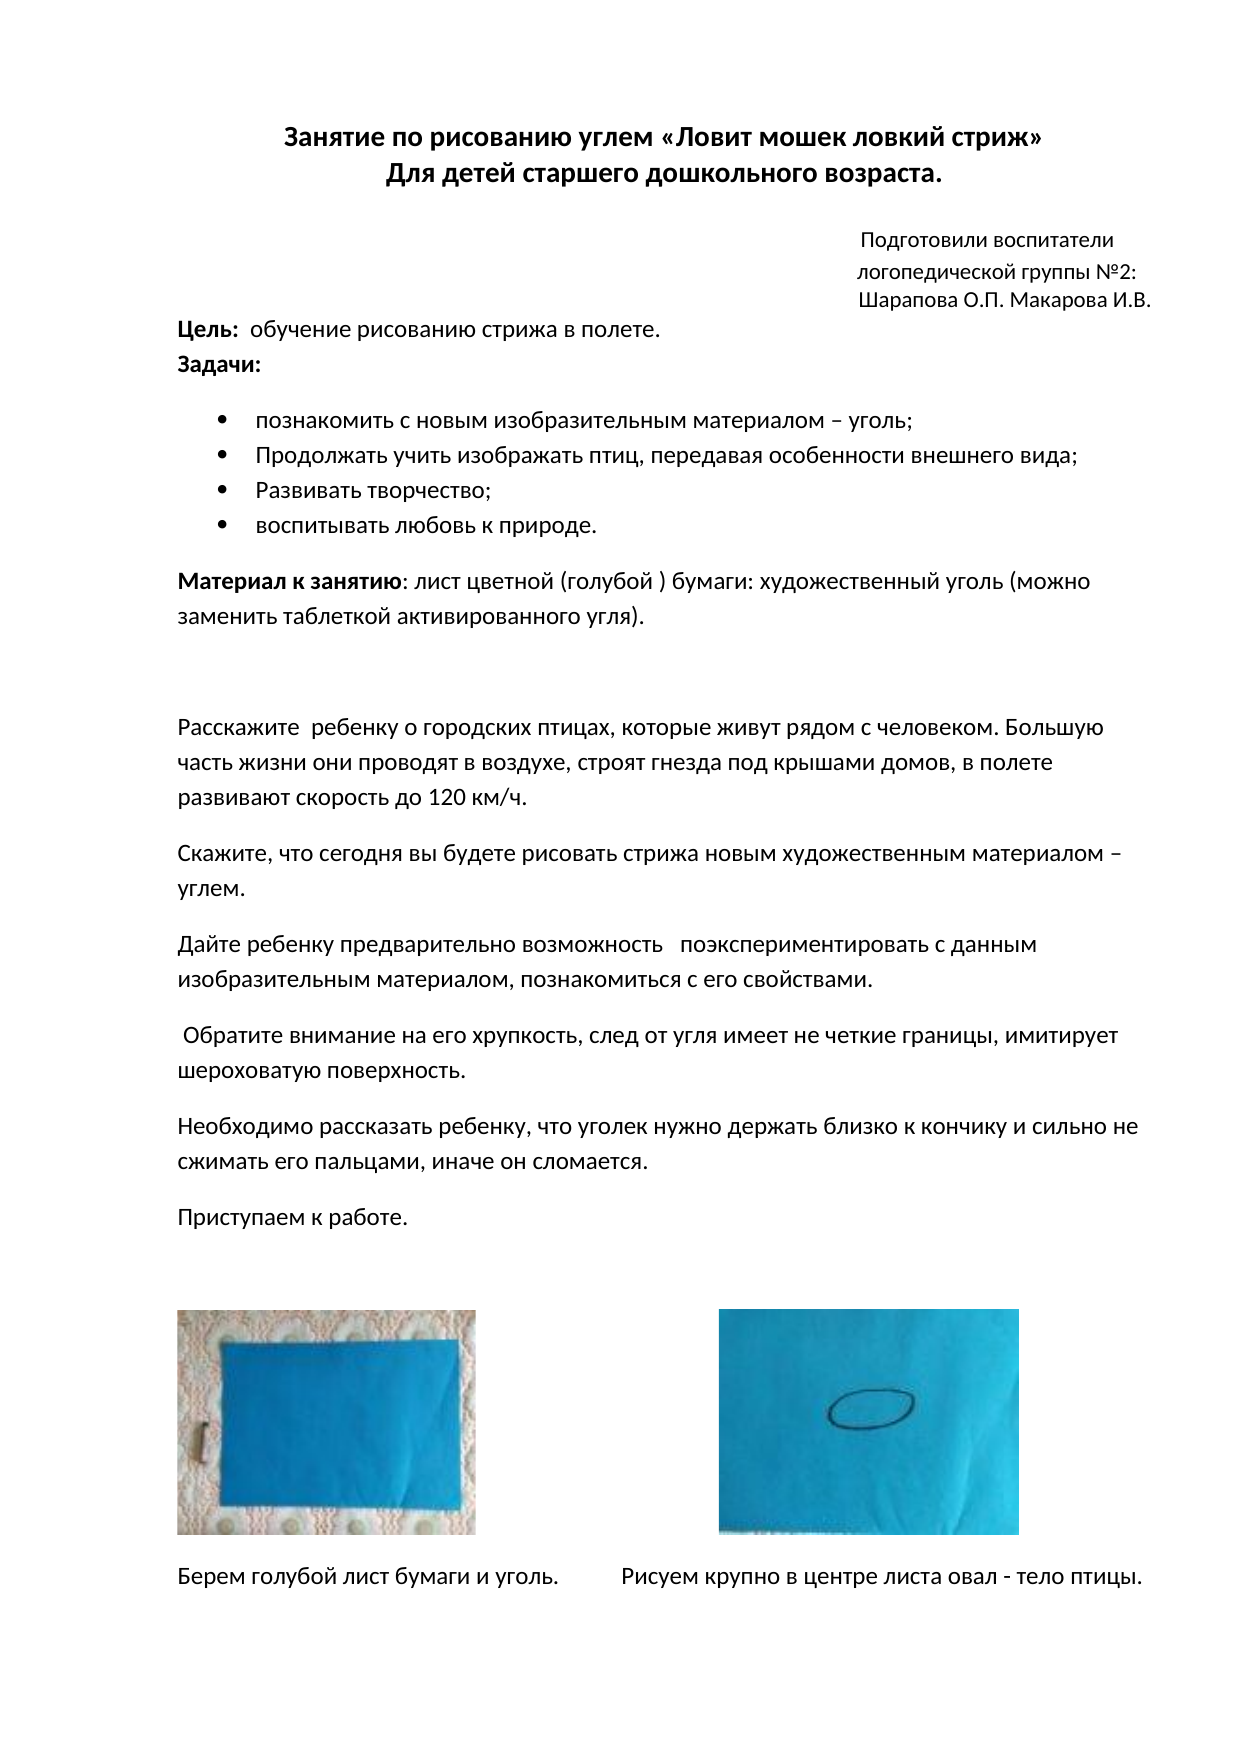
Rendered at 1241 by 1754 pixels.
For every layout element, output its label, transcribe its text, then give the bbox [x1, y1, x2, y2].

list Развивать творчество; [218, 474, 1152, 504]
text Расскажите ребенку о городских птицах, которые живут рядом с человеком. Большую часть жизни они проводят в воздухе, строят гнезда под крышами домов, в полете развивают скорость до 120 км/ч. [177, 712, 1152, 812]
text Скажите, что сегодня вы будете рисовать стрижа новым художественным материалом – углем. [177, 837, 1152, 903]
text Занятие по рисованию углем «Ловит мошек ловкий стриж» [177, 118, 1152, 154]
picture [718, 1309, 1019, 1535]
list воспитывать любовь к природе. [218, 509, 1152, 539]
text Шарапова О.П. Макарова И.В. [177, 285, 1152, 313]
list познакомить с новым изобразительным материалом – уголь; [218, 404, 1152, 434]
text Подготовили воспитатели [177, 225, 1152, 253]
picture [177, 1310, 476, 1535]
text Приступаем к работе. [177, 1201, 1152, 1231]
list Продолжать учить изображать птиц, передавая особенности внешнего вида; [218, 439, 1152, 469]
text Обратите внимание на его хрупкость, след от угля имеет не четкие границы, имитирует шероховатую поверхность. [177, 1019, 1152, 1084]
text Берем голубой лист бумаги и уголь. Рисуем крупно в центре листа овал - тело птицы. [177, 1560, 1152, 1590]
text Задачи: [177, 348, 1152, 379]
text Цель: обучение рисованию стрижа в полете. [177, 313, 1152, 344]
text логопедической группы №2: [177, 257, 1152, 285]
text Для детей старшего дошкольного возраста. [177, 154, 1152, 189]
text Необходимо рассказать ребенку, что уголек нужно держать близко к кончику и сильно не сжимать его пальцами, иначе он сломается. [177, 1110, 1152, 1175]
text Материал к занятию: лист цветной (голубой ) бумаги: художественный уголь (можно заменить таблеткой активированного угля). [177, 565, 1152, 630]
text Дайте ребенку предварительно возможность поэкспериментировать с данным изобразительным материалом, познакомиться с его свойствами. [177, 928, 1152, 994]
